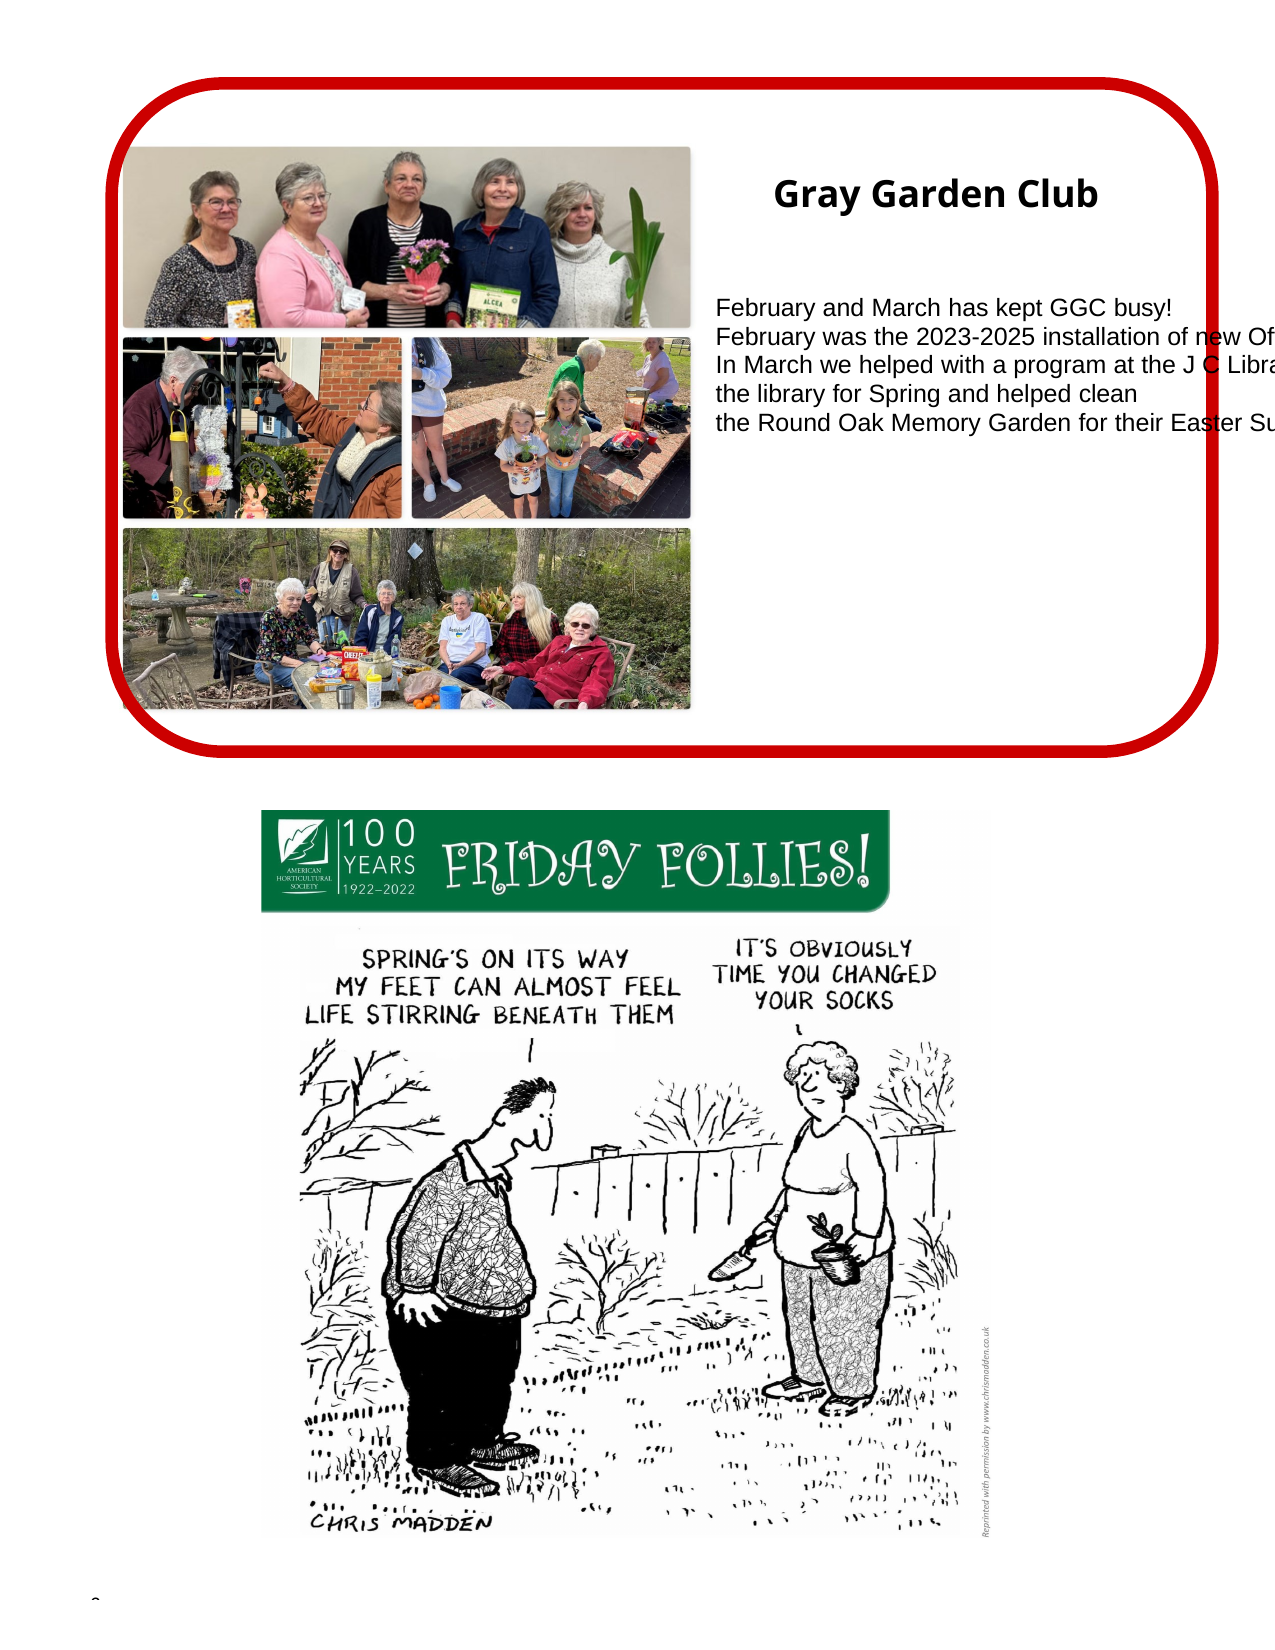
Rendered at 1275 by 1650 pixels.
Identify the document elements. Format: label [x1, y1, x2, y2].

picture [261, 810, 992, 1538]
picture [119, 143, 697, 715]
picture [119, 697, 131, 715]
